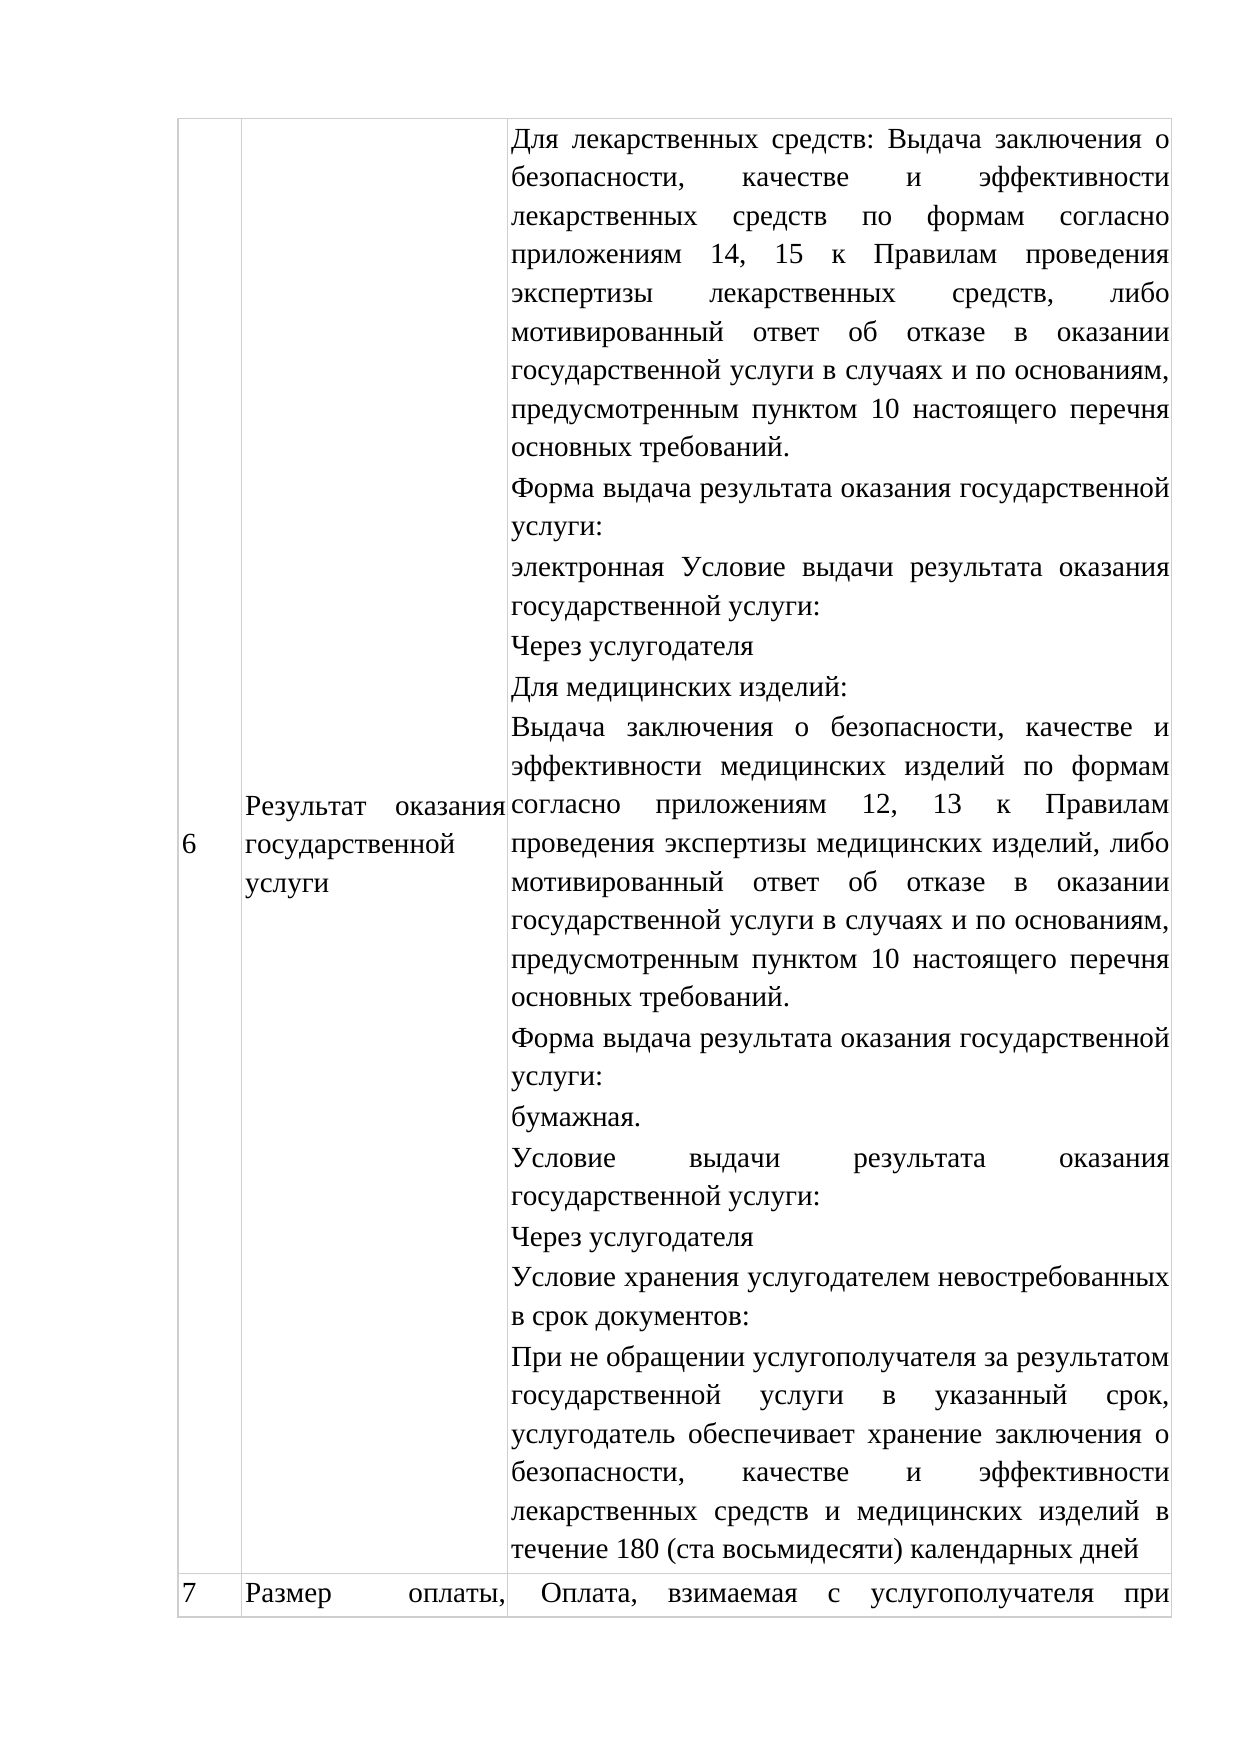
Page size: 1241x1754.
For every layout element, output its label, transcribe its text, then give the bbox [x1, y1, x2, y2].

table_cell Результат оказания государственной услуги [242, 119, 507, 1572]
table_cell 7 [179, 1574, 241, 1616]
table_cell Для лекарственных средств: Выдача заключения о безопасности, качестве и эффективности лекарственных средств по формам согласно приложениям 14, 15 к Правилам проведения экспертизы лекарственных средств, либо мотивированный ответ об отказе в оказании государственной услуги в случаях и по основаниям, предусмотренным пунктом 10 настоящего перечня основных требований. Форма выдача результата оказания государственной услуги: электронная Условие выдачи результата оказания государственной услуги: Через услугодателя Для медицинских изделий: Выдача заключения о безопасности, качестве и эффективности медицинских изделий по формам согласно приложениям 12, 13 к Правилам проведения экспертизы медицинских изделий, либо мотивированный ответ об отказе в оказании государственной услуги в случаях и по основаниям, предусмотренным пунктом 10 настоящего перечня основных требований. Форма выдача результата оказания государственной услуги: бумажная. Условие выдачи результата оказания государственной услуги: Через услугодателя Условие хранения услугодателем невостребованных в срок документов: При не обращении услугополучателя за результатом государственной услуги в указанный срок, услугодатель обеспечивает хранение заключения о безопасности, качестве и эффективности лекарственных средств и медицинских изделий в течение 180 (ста восьмидесяти) календарных дней [508, 119, 1171, 1572]
table_cell 6 [179, 119, 241, 1572]
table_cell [508, 1574, 1171, 1616]
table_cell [242, 1574, 507, 1616]
